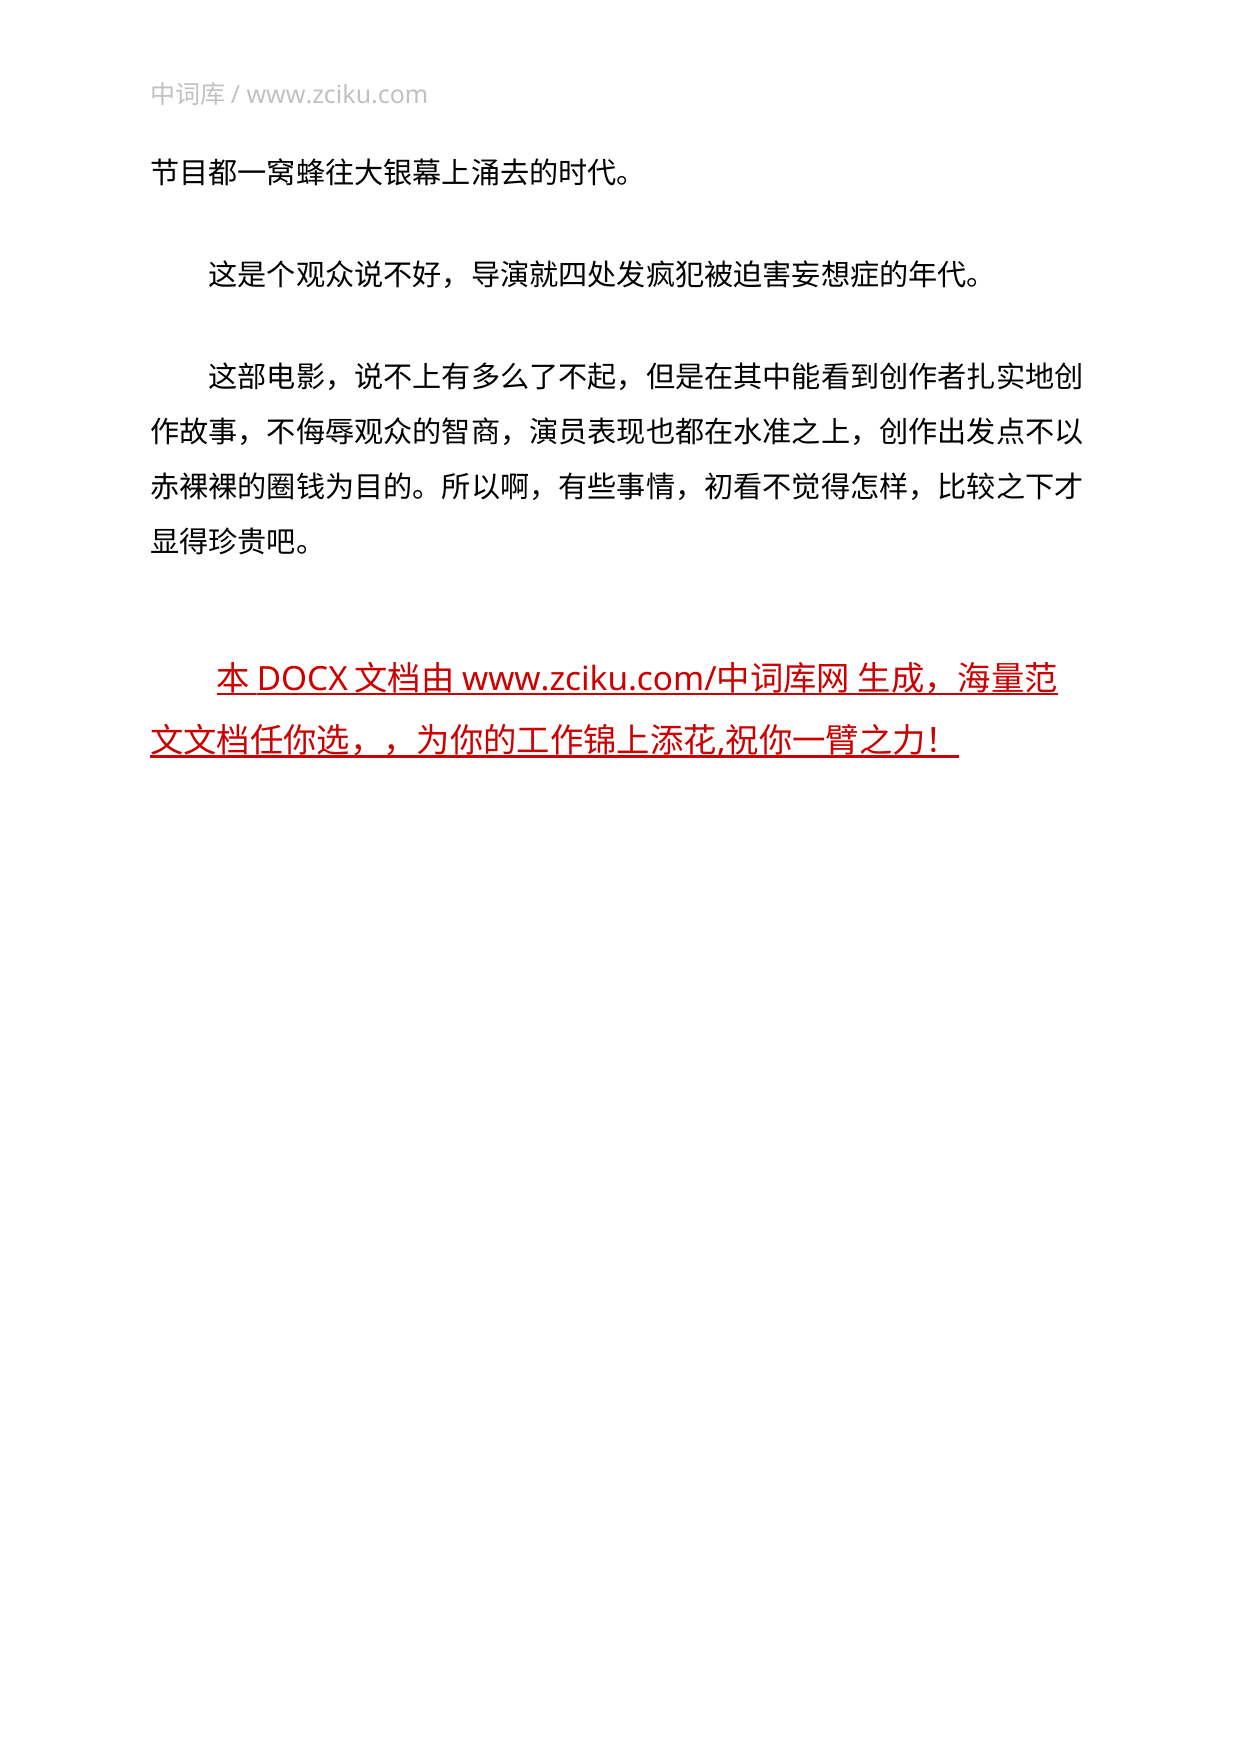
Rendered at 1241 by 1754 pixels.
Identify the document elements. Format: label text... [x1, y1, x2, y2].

text 这部电影，说不上有多么了不起，但是在其中能看到创作者扎实地创作故事，不侮辱观众的智商，演员表现也都在水准之上，创作出发点不以赤裸裸的圈钱为目的。所以啊，有些事情，初看不觉得怎样，比较之下才显得珍贵吧。 [150, 353, 1090, 561]
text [150, 150, 1090, 192]
text 这是个观众说不好，导演就四处发疯犯被迫害妄想症的年代。 [150, 252, 1090, 294]
text 本DOCX文档由 www.zciku.com/中词库网 生成，海量范文文档任你选，，为你的工作锦上添花,祝你一臂之力！ [150, 651, 1090, 762]
